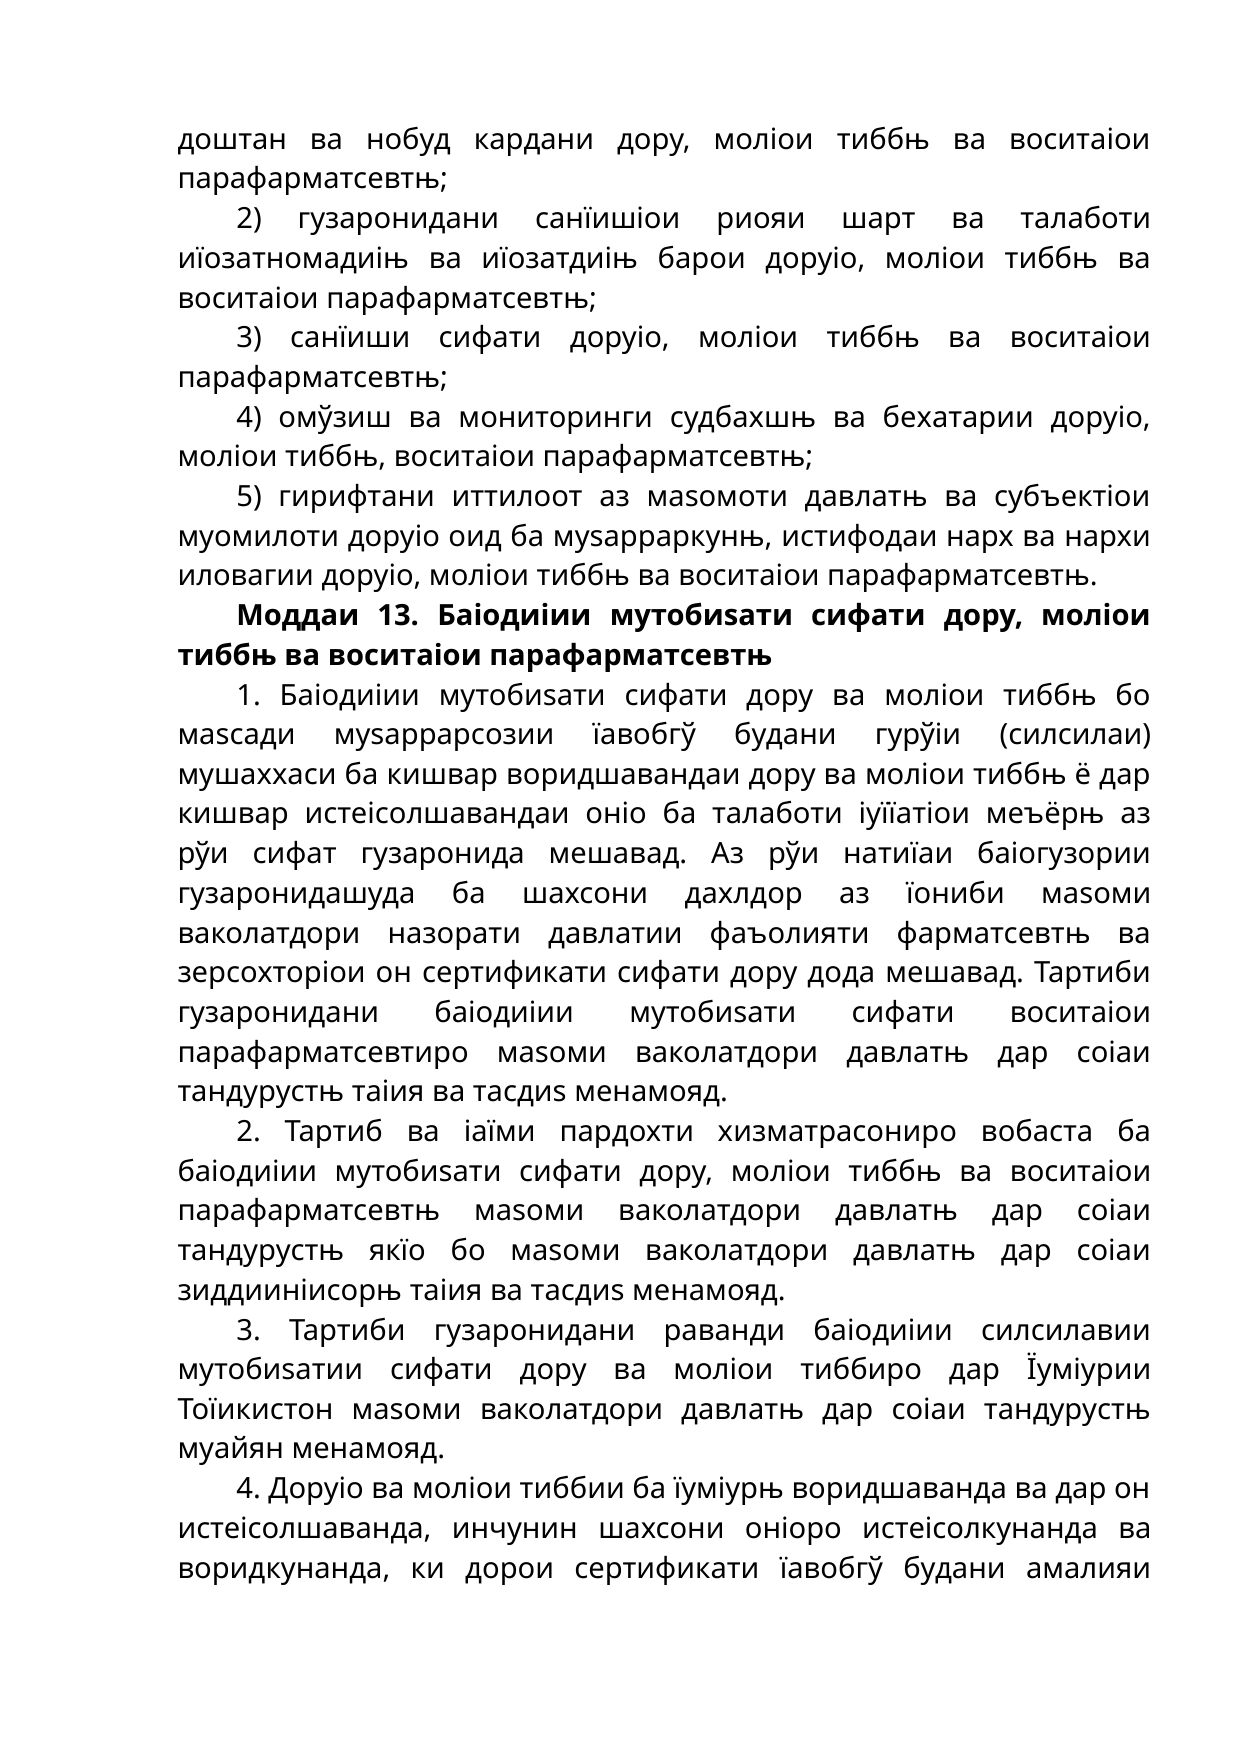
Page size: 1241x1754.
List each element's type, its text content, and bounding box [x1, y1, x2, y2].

text 1. Баіодиіии мутобиѕати сифати дору ва моліои тиббњ бо маѕсади муѕаррарсозии їавобгў будани гурўіи (силсилаи) мушаххаси ба кишвар воридшавандаи дору ва моліои тиббњ ё дар кишвар истеісолшавандаи оніо ба талаботи іуїїатіои меъёрњ аз рўи сифат гузаронида мешавад. Аз рўи натиїаи баіогузории гузаронидашуда ба шахсони дахлдор аз їониби маѕоми ваколатдори назорати давлатии фаъолияти фарматсевтњ ва зерсохторіои он сертификати сифати дору дода мешавад. Тартиби гузаронидани баіодиіии мутобиѕати сифати воситаіои парафарматсевтиро маѕоми ваколатдори давлатњ дар соіаи тандурустњ таіия ва тасдиѕ менамояд. [177, 674, 1152, 1110]
text 4) омўзиш ва мониторинги судбахшњ ва бехатарии доруіо, моліои тиббњ, воситаіои парафарматсевтњ; [177, 396, 1152, 475]
text Моддаи 13. Баіодиіии мутобиѕати сифати дору, моліои тиббњ ва воситаіои парафарматсевтњ [177, 594, 1152, 674]
text 3) санїиши сифати доруіо, моліои тиббњ ва воситаіои парафарматсевтњ; [177, 317, 1152, 396]
text 2) гузаронидани санїишіои риояи шарт ва талаботи иїозатномадиіњ ва иїозатдиіњ барои доруіо, моліои тиббњ ва воситаіои парафарматсевтњ; [177, 197, 1152, 317]
text 2. Тартиб ва іаїми пардохти хизматрасониро вобаста ба баіодиіии мутобиѕати сифати дору, моліои тиббњ ва воситаіои парафарматсевтњ маѕоми ваколатдори давлатњ дар соіаи тандурустњ якїо бо маѕоми ваколатдори давлатњ дар соіаи зиддииніисорњ таіия ва тасдиѕ менамояд. [177, 1110, 1152, 1309]
text 5) гирифтани иттилоот аз маѕомоти давлатњ ва субъектіои муомилоти доруіо оид ба муѕарраркунњ, истифодаи нарх ва нархи иловагии доруіо, моліои тиббњ ва воситаіои парафарматсевтњ. [177, 475, 1152, 594]
text 3. Тартиби гузаронидани раванди баіодиіии силсилавии мутобиѕатии сифати дору ва моліои тиббиро дар Їуміурии Тоїикистон маѕоми ваколатдори давлатњ дар соіаи тандурустњ муайян менамояд. [177, 1309, 1152, 1467]
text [177, 118, 1152, 197]
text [177, 1467, 1152, 1587]
